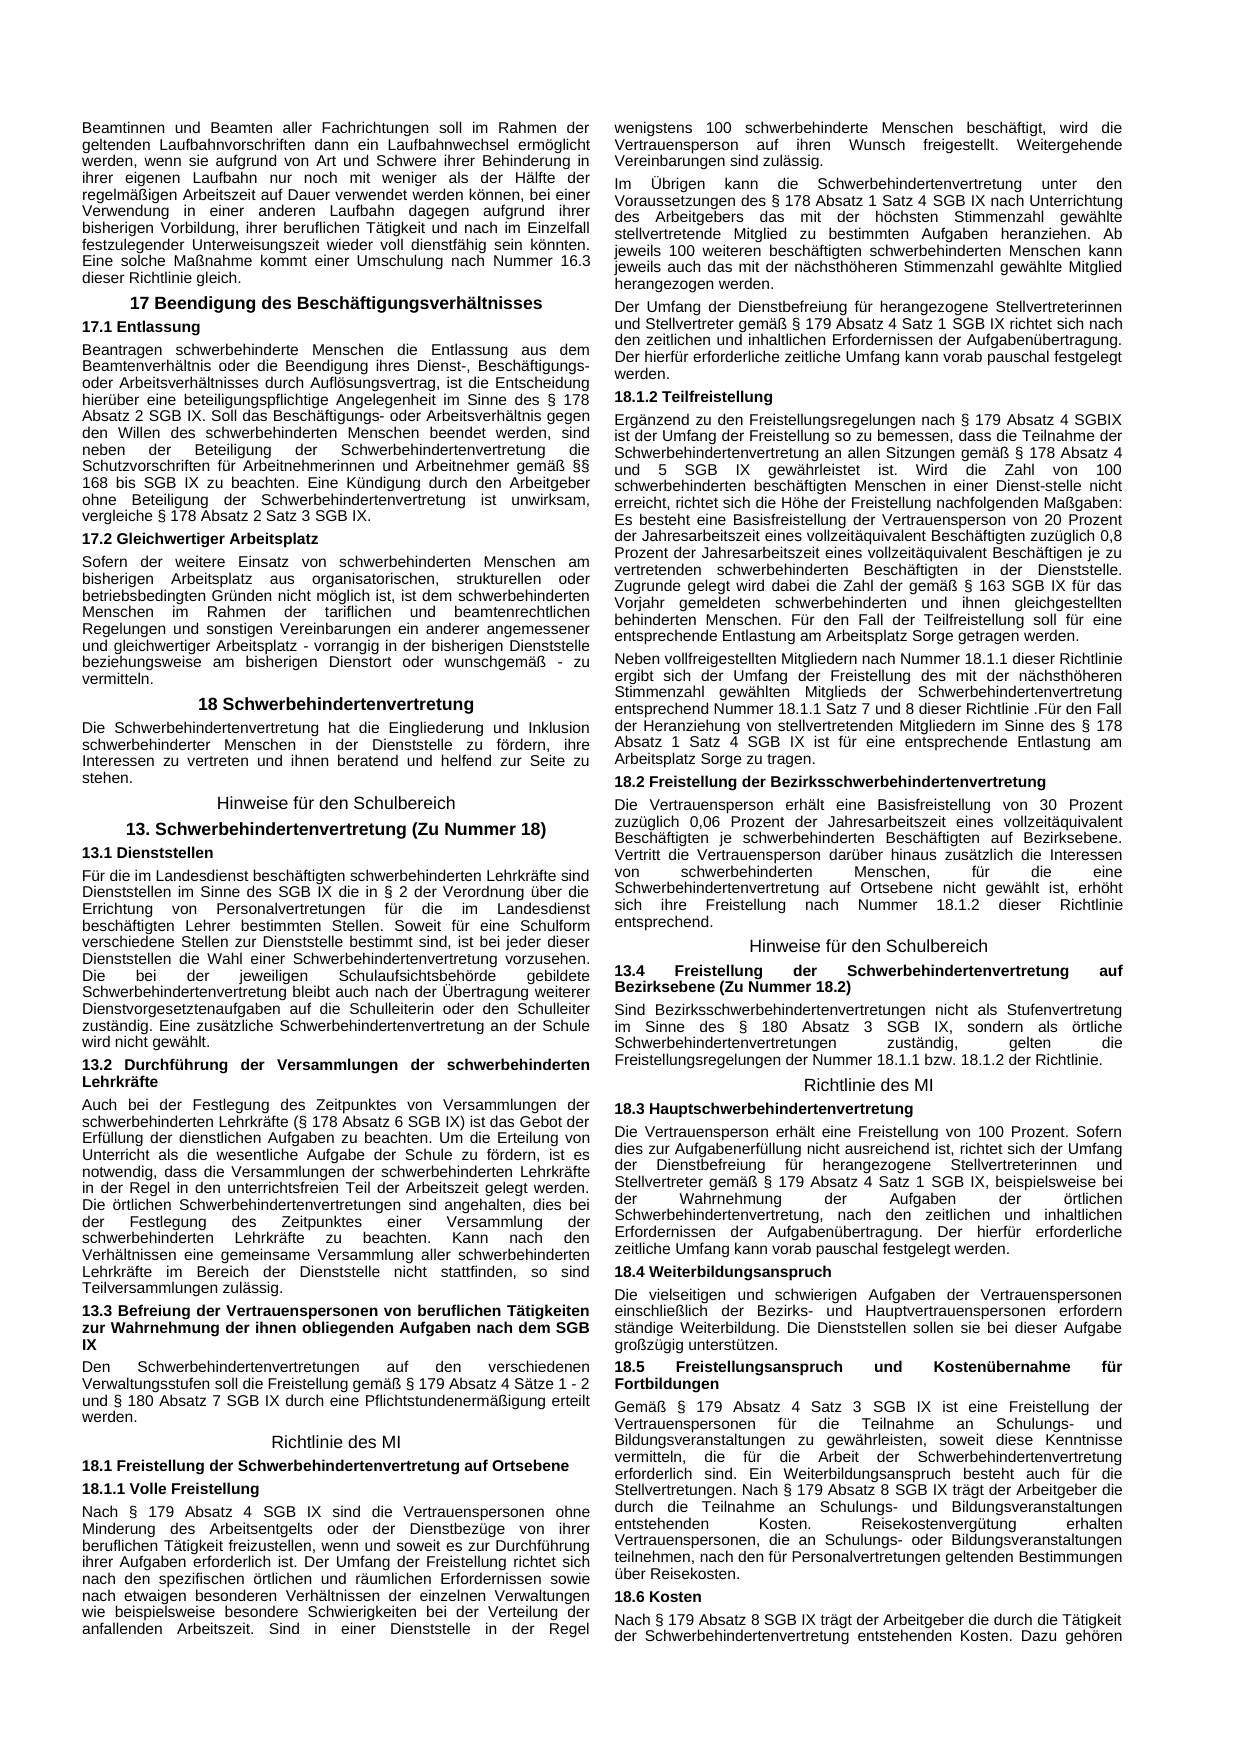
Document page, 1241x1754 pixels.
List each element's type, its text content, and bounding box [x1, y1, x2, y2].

text Beantragen schwerbehinderte Menschen die Entlassung aus dem Beamtenverhältnis oder die Beendigung ihres Dienst-, Beschäftigungs- oder Arbeitsverhältnisses durch Auflösungsvertrag, ist die Entscheidung hierüber eine beteiligungspflichtige Angelegenheit im Sinne des § 178 Absatz 2 SGB IX. Soll das Beschäftigungs- oder Arbeitsverhältnis gegen den Willen des schwerbehinderten Menschen beendet werden, sind neben der Beteiligung der Schwerbehindertenvertretung die Schutzvorschriften für Arbeitnehmerinnen und Arbeitnehmer gemäß §§ 168 bis SGB IX zu beachten. Eine Kündigung durch den Arbeitgeber ohne Beteiligung der Schwerbehindertenvertretung ist unwirksam, vergleiche § 178 Absatz 2 Satz 3 SGB IX. [82, 342, 591, 525]
text Neben vollfreigestellten Mitgliedern nach Nummer 18.1.1 dieser Richtlinie ergibt sich der Umfang der Freistellung des mit der nächsthöheren Stimmenzahl gewählten Mitglieds der Schwerbehindertenvertretung entsprechend Nummer 18.1.1 Satz 7 und 8 dieser Richtlinie .Für den Fall der Heranziehung von stellvertretenden Mitgliedern im Sinne des § 178 Absatz 1 Satz 4 SGB IX ist für eine entsprechende Entlastung am Arbeitsplatz Sorge zu tragen. [614, 651, 1123, 768]
text Der Umfang der Dienstbefreiung für herangezogene Stellvertreterinnen und Stellvertreter gemäß § 179 Absatz 4 Satz 1 SGB IX richtet sich nach den zeitlichen und inhaltlichen Erfordernissen der Aufgabenübertragung. Der hierfür erforderliche zeitliche Umfang kann vorab pauschal festgelegt werden. [614, 299, 1123, 382]
text 18.1.2 Teilfreistellung [614, 389, 1123, 405]
text Beamtinnen und Beamten aller Fachrichtungen soll im Rahmen der geltenden Laufbahnvorschriften dann ein Laufbahnwechsel ermöglicht werden, wenn sie aufgrund von Art und Schwere ihrer Behinderung in ihrer eigenen Laufbahn nur noch mit weniger als der Hälfte der regelmäßigen Arbeitszeit auf Dauer verwendet werden können, bei einer Verwendung in einer anderen Laufbahn dagegen aufgrund ihrer bisherigen Vorbildung, ihrer beruflichen Tätigkeit und nach im Einzelfall festzulegender Unterweisungszeit wieder voll dienstfähig sein könnten. Eine solche Maßnahme kommt einer Umschulung nach Nummer 16.3 dieser Richtlinie gleich. [82, 120, 591, 287]
text Sind Bezirksschwerbehindertenvertretungen nicht als Stufenvertretung im Sinne des § 180 Absatz 3 SGB IX, sondern als örtliche Schwerbehindertenvertretungen zuständig, gelten die Freistellungsregelungen der Nummer 18.1.1 bzw. 18.1.2 der Richtlinie. [614, 1002, 1123, 1069]
text Nach § 179 Absatz 4 SGB IX sind die Vertrauenspersonen ohne Minderung des Arbeitsentgelts oder der Dienstbezüge von ihrer beruflichen Tätigkeit freizustellen, wenn und soweit es zur Durchführung ihrer Aufgaben erforderlich ist. Der Umfang der Freistellung richtet sich nach den spezifischen örtlichen und räumlichen Erfordernissen sowie nach etwaigen besonderen Verhältnissen der einzelnen Verwaltungen wie beispielsweise besondere Schwierigkeiten bei der Verteilung der anfallenden Arbeitszeit. Sind in einer Dienststelle in der Regel wenigstens 100 schwerbehinderte Menschen beschäftigt, wird die Vertrauensperson auf ihren Wunsch freigestellt. Weitergehende Vereinbarungen sind zulässig. [82, 1504, 591, 1638]
text Die Vertrauensperson erhält eine Basisfreistellung von 30 Prozent zuzüglich 0,06 Prozent der Jahresarbeitszeit eines vollzeitäquivalent Beschäftigten je schwerbehinderten Beschäftigten auf Bezirksebene. Vertritt die Vertrauensperson darüber hinaus zusätzlich die Interessen von schwerbehinderten Menschen, für die eine Schwerbehindertenvertretung auf Ortsebene nicht gewählt ist, erhöht sich ihre Freistellung nach Nummer 18.1.2 dieser Richtlinie entsprechend. [614, 797, 1123, 930]
text Hinweise für den Schulbereich [614, 939, 1123, 956]
text 18.2 Freistellung der Bezirksschwerbehindertenvertretung [614, 774, 1123, 791]
text Im Übrigen kann die Schwerbehindertenvertretung unter den Voraussetzungen des § 178 Absatz 1 Satz 4 SGB IX nach Unterrichtung des Arbeitgebers das mit der höchsten Stimmenzahl gewählte stellvertretende Mitglied zu bestimmten Aufgaben heranziehen. Ab jeweils 100 weiteren beschäftigten schwerbehinderten Menschen kann jeweils auch das mit der nächsthöheren Stimmenzahl gewählte Mitglied herangezogen werden. [614, 176, 1123, 293]
text Für die im Landesdienst beschäftigten schwerbehinderten Lehrkräfte sind Dienststellen im Sinne des SGB IX die in § 2 der Verordnung über die Errichtung von Personalvertretungen für die im Landesdienst beschäftigten Lehrer bestimmten Stellen. Soweit für eine Schulform verschiedene Stellen zur Dienststelle bestimmt sind, ist bei jeder dieser Dienststellen die Wahl einer Schwerbehindertenvertretung vorzusehen. Die bei der jeweiligen Schulaufsichtsbehörde gebildete Schwerbehindertenvertretung bleibt auch nach der Übertragung weiterer Dienstvorgesetztenaufgaben auf die Schulleiterin oder den Schulleiter zuständig. Eine zusätzliche Schwerbehindertenvertretung an der Schule wird nicht gewählt. [82, 868, 591, 1051]
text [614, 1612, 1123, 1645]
text 17.1 Entlassung [82, 319, 591, 336]
text 18.1 Freistellung der Schwerbehindertenvertretung auf Ortsebene [82, 1458, 591, 1475]
text 18 Schwerbehindertenvertretung [82, 696, 591, 714]
text 18.4 Weiterbildungsanspruch [614, 1264, 1123, 1280]
text 13.2 Durchführung der Versammlungen der schwerbehinderten Lehrkräfte [82, 1057, 591, 1091]
text 18.3 Hauptschwerbehindertenvertretung [614, 1101, 1123, 1118]
text 13.1 Dienststellen [82, 845, 591, 862]
text Den Schwerbehindertenvertretungen auf den verschiedenen Verwaltungsstufen soll die Freistellung gemäß § 179 Absatz 4 Sätze 1 - 2 und § 180 Absatz 7 SGB IX durch eine Pflichtstundenermäßigung erteilt werden. [82, 1359, 591, 1426]
text 18.1.1 Volle Freistellung [82, 1481, 591, 1498]
text Die vielseitigen und schwierigen Aufgaben der Vertrauenspersonen einschließlich der Bezirks- und Hauptvertrauenspersonen erfordern ständige Weiterbildung. Die Dienststellen sollen sie bei dieser Aufgabe großzügig unterstützen. [614, 1287, 1123, 1353]
text 18.6 Kosten [614, 1589, 1123, 1605]
text 13.3 Befreiung der Vertrauenspersonen von beruflichen Tätigkeiten zur Wahrnehmung der ihnen obliegenden Aufgaben nach dem SGB IX [82, 1303, 591, 1353]
text Die Vertrauensperson erhält eine Freistellung von 100 Prozent. Sofern dies zur Aufgabenerfüllung nicht ausreichend ist, richtet sich der Umfang der Dienstbefreiung für herangezogene Stellvertreterinnen und Stellvertreter gemäß § 179 Absatz 4 Satz 1 SGB IX, beispielsweise bei der Wahrnehmung der Aufgaben der örtlichen Schwerbehindertenvertretung, nach den zeitlichen und inhaltlichen Erfordernissen der Aufgabenübertragung. Der hierfür erforderliche zeitliche Umfang kann vorab pauschal festgelegt werden. [614, 1124, 1123, 1257]
text 17.2 Gleichwertiger Arbeitsplatz [82, 531, 591, 548]
text Auch bei der Festlegung des Zeitpunktes von Versammlungen der schwerbehinderten Lehrkräfte (§ 178 Absatz 6 SGB IX) ist das Gebot der Erfüllung der dienstlichen Aufgaben zu beachten. Um die Erteilung von Unterricht als die wesentliche Aufgabe der Schule zu fördern, ist es notwendig, dass die Versammlungen der schwerbehinderten Lehrkräfte in der Regel in den unterrichtsfreien Teil der Arbeitszeit gelegt werden. Die örtlichen Schwerbehindertenvertretungen sind angehalten, dies bei der Festlegung des Zeitpunktes einer Versammlung der schwerbehinderten Lehrkräfte zu beachten. Kann nach den Verhältnissen eine gemeinsame Versammlung aller schwerbehinderten Lehrkräfte im Bereich der Dienststelle nicht stattfinden, so sind Teilversammlungen zulässig. [82, 1097, 591, 1297]
text Richtlinie des MI [82, 1434, 591, 1452]
text Richtlinie des MI [614, 1077, 1123, 1095]
text Hinweise für den Schulbereich [82, 795, 591, 813]
text Ergänzend zu den Freistellungsregelungen nach § 179 Absatz 4 SGBIX ist der Umfang der Freistellung so zu bemessen, dass die Teilnahme der Schwerbehindertenvertretung an allen Sitzungen gemäß § 178 Absatz 4 und 5 SGB IX gewährleistet ist. Wird die Zahl von 100 schwerbehinderten beschäftigten Menschen in einer Dienst-stelle nicht erreicht, richtet sich die Höhe der Freistellung nachfolgenden Maßgaben: Es besteht eine Basisfreistellung der Vertrauensperson von 20 Prozent der Jahresarbeitszeit eines vollzeitäquivalent Beschäftigten zuzüglich 0,8 Prozent der Jahresarbeitszeit eines vollzeitäquivalent Beschäftigen je zu vertretenden schwerbehinderten Beschäftigten in der Dienststelle. Zugrunde gelegt wird dabei die Zahl der gemäß § 163 SGB IX für das Vorjahr gemeldeten schwerbehinderten und ihnen gleichgestellten behinderten Menschen. Für den Fall der Teilfreistellung soll für eine entsprechende Entlastung am Arbeitsplatz Sorge getragen werden. [614, 412, 1123, 645]
text 17 Beendigung des Beschäftigungsverhältnisses [82, 295, 591, 313]
text Gemäß § 179 Absatz 4 Satz 3 SGB IX ist eine Freistellung der Vertrauenspersonen für die Teilnahme an Schulungs- und Bildungsveranstaltungen zu gewährleisten, soweit diese Kenntnisse vermitteln, die für die Arbeit der Schwerbehindertenvertretung erforderlich sind. Ein Weiterbildungsanspruch besteht auch für die Stellvertretungen. Nach § 179 Absatz 8 SGB IX trägt der Arbeitgeber die durch die Teilnahme an Schulungs- und Bildungsveranstaltungen entstehenden Kosten. Reisekostenvergütung erhalten Vertrauenspersonen, die an Schulungs- oder Bildungsveranstaltungen teilnehmen, nach den für Personalvertretungen geltenden Bestimmungen über Reisekosten. [614, 1399, 1123, 1582]
text 13. Schwerbehindertenvertretung (Zu Nummer 18) [82, 821, 591, 839]
text 13.4 Freistellung der Schwerbehindertenvertretung auf Bezirksebene (Zu Nummer 18.2) [614, 963, 1123, 996]
text Sofern der weitere Einsatz von schwerbehinderten Menschen am bisherigen Arbeitsplatz aus organisatorischen, strukturellen oder betriebsbedingten Gründen nicht möglich ist, ist dem schwerbehinderten Menschen im Rahmen der tariflichen und beamtenrechtlichen Regelungen und sonstigen Vereinbarungen ein anderer angemessener und gleichwertiger Arbeitsplatz - vorrangig in der bisherigen Dienststelle beziehungsweise am bisherigen Dienstort oder wunschgemäß - zu vermitteln. [82, 554, 591, 688]
text Die Schwerbehindertenvertretung hat die Eingliederung und Inklusion schwerbehinderter Menschen in der Dienststelle zu fördern, ihre Interessen zu vertreten und ihnen beratend und helfend zur Seite zu stehen. [82, 720, 591, 787]
text 18.5 Freistellungsanspruch und Kostenübernahme für Fortbildungen [614, 1359, 1123, 1393]
